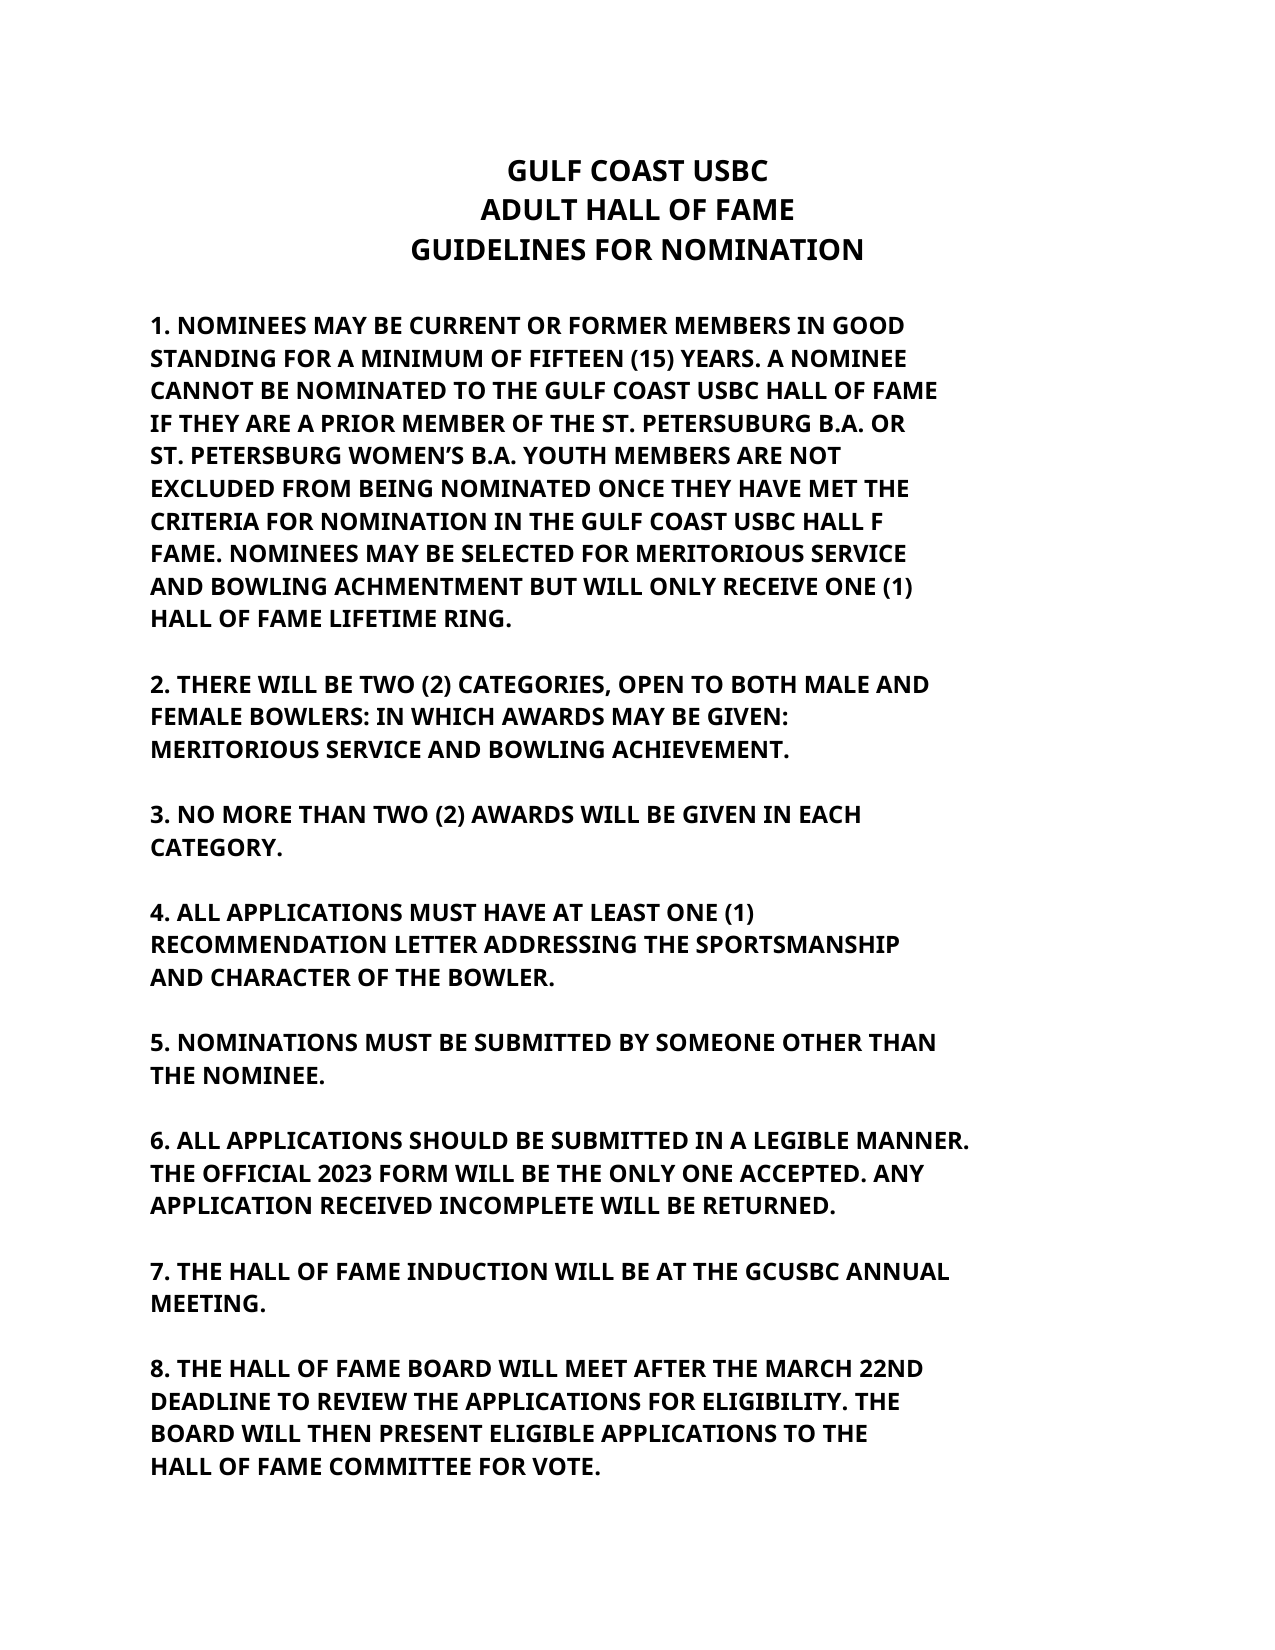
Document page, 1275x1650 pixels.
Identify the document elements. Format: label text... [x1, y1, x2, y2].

text EXCLUDED FROM BEING NOMINATED ONCE THEY HAVE MET THE [150, 472, 1125, 504]
text 4. ALL APPLICATIONS MUST HAVE AT LEAST ONE (1) [150, 896, 1125, 928]
text GULF COAST USBC [150, 150, 1125, 190]
text HALL OF FAME COMMITTEE FOR VOTE. [150, 1450, 1125, 1482]
text APPLICATION RECEIVED INCOMPLETE WILL BE RETURNED. [150, 1189, 1125, 1222]
text BOARD WILL THEN PRESENT ELIGIBLE APPLICATIONS TO THE [150, 1417, 1125, 1450]
text AND CHARACTER OF THE BOWLER. [150, 961, 1125, 993]
text HALL OF FAME LIFETIME RING. [150, 602, 1125, 635]
text STANDING FOR A MINIMUM OF FIFTEEN (15) YEARS. A NOMINEE [150, 341, 1125, 374]
text ST. PETERSBURG WOMEN’S B.A. YOUTH MEMBERS ARE NOT [150, 439, 1125, 472]
text DEADLINE TO REVIEW THE APPLICATIONS FOR ELIGIBILITY. THE [150, 1385, 1125, 1417]
text GUIDELINES FOR NOMINATION [150, 229, 1125, 269]
text 2. THERE WILL BE TWO (2) CATEGORIES, OPEN TO BOTH MALE AND [150, 667, 1125, 700]
text IF THEY ARE A PRIOR MEMBER OF THE ST. PETERSUBURG B.A. OR [150, 407, 1125, 439]
text THE NOMINEE. [150, 1059, 1125, 1091]
text THE OFFICIAL 2023 FORM WILL BE THE ONLY ONE ACCEPTED. ANY [150, 1156, 1125, 1189]
text CANNOT BE NOMINATED TO THE GULF COAST USBC HALL OF FAME [150, 374, 1125, 407]
text AND BOWLING ACHMENTMENT BUT WILL ONLY RECEIVE ONE (1) [150, 569, 1125, 602]
text ADULT HALL OF FAME [150, 190, 1125, 229]
text CATEGORY. [150, 830, 1125, 863]
text 3. NO MORE THAN TWO (2) AWARDS WILL BE GIVEN IN EACH [150, 798, 1125, 830]
text FAME. NOMINEES MAY BE SELECTED FOR MERITORIOUS SERVICE [150, 537, 1125, 569]
text FEMALE BOWLERS: IN WHICH AWARDS MAY BE GIVEN: [150, 700, 1125, 733]
text MERITORIOUS SERVICE AND BOWLING ACHIEVEMENT. [150, 733, 1125, 765]
text 1. NOMINEES MAY BE CURRENT OR FORMER MEMBERS IN GOOD [150, 309, 1125, 341]
text RECOMMENDATION LETTER ADDRESSING THE SPORTSMANSHIP [150, 928, 1125, 961]
text 8. THE HALL OF FAME BOARD WILL MEET AFTER THE MARCH 22ND [150, 1352, 1125, 1385]
text 5. NOMINATIONS MUST BE SUBMITTED BY SOMEONE OTHER THAN [150, 1026, 1125, 1059]
text CRITERIA FOR NOMINATION IN THE GULF COAST USBC HALL F [150, 504, 1125, 537]
text 7. THE HALL OF FAME INDUCTION WILL BE AT THE GCUSBC ANNUAL [150, 1254, 1125, 1287]
text 6. ALL APPLICATIONS SHOULD BE SUBMITTED IN A LEGIBLE MANNER. [150, 1124, 1125, 1156]
text MEETING. [150, 1287, 1125, 1319]
